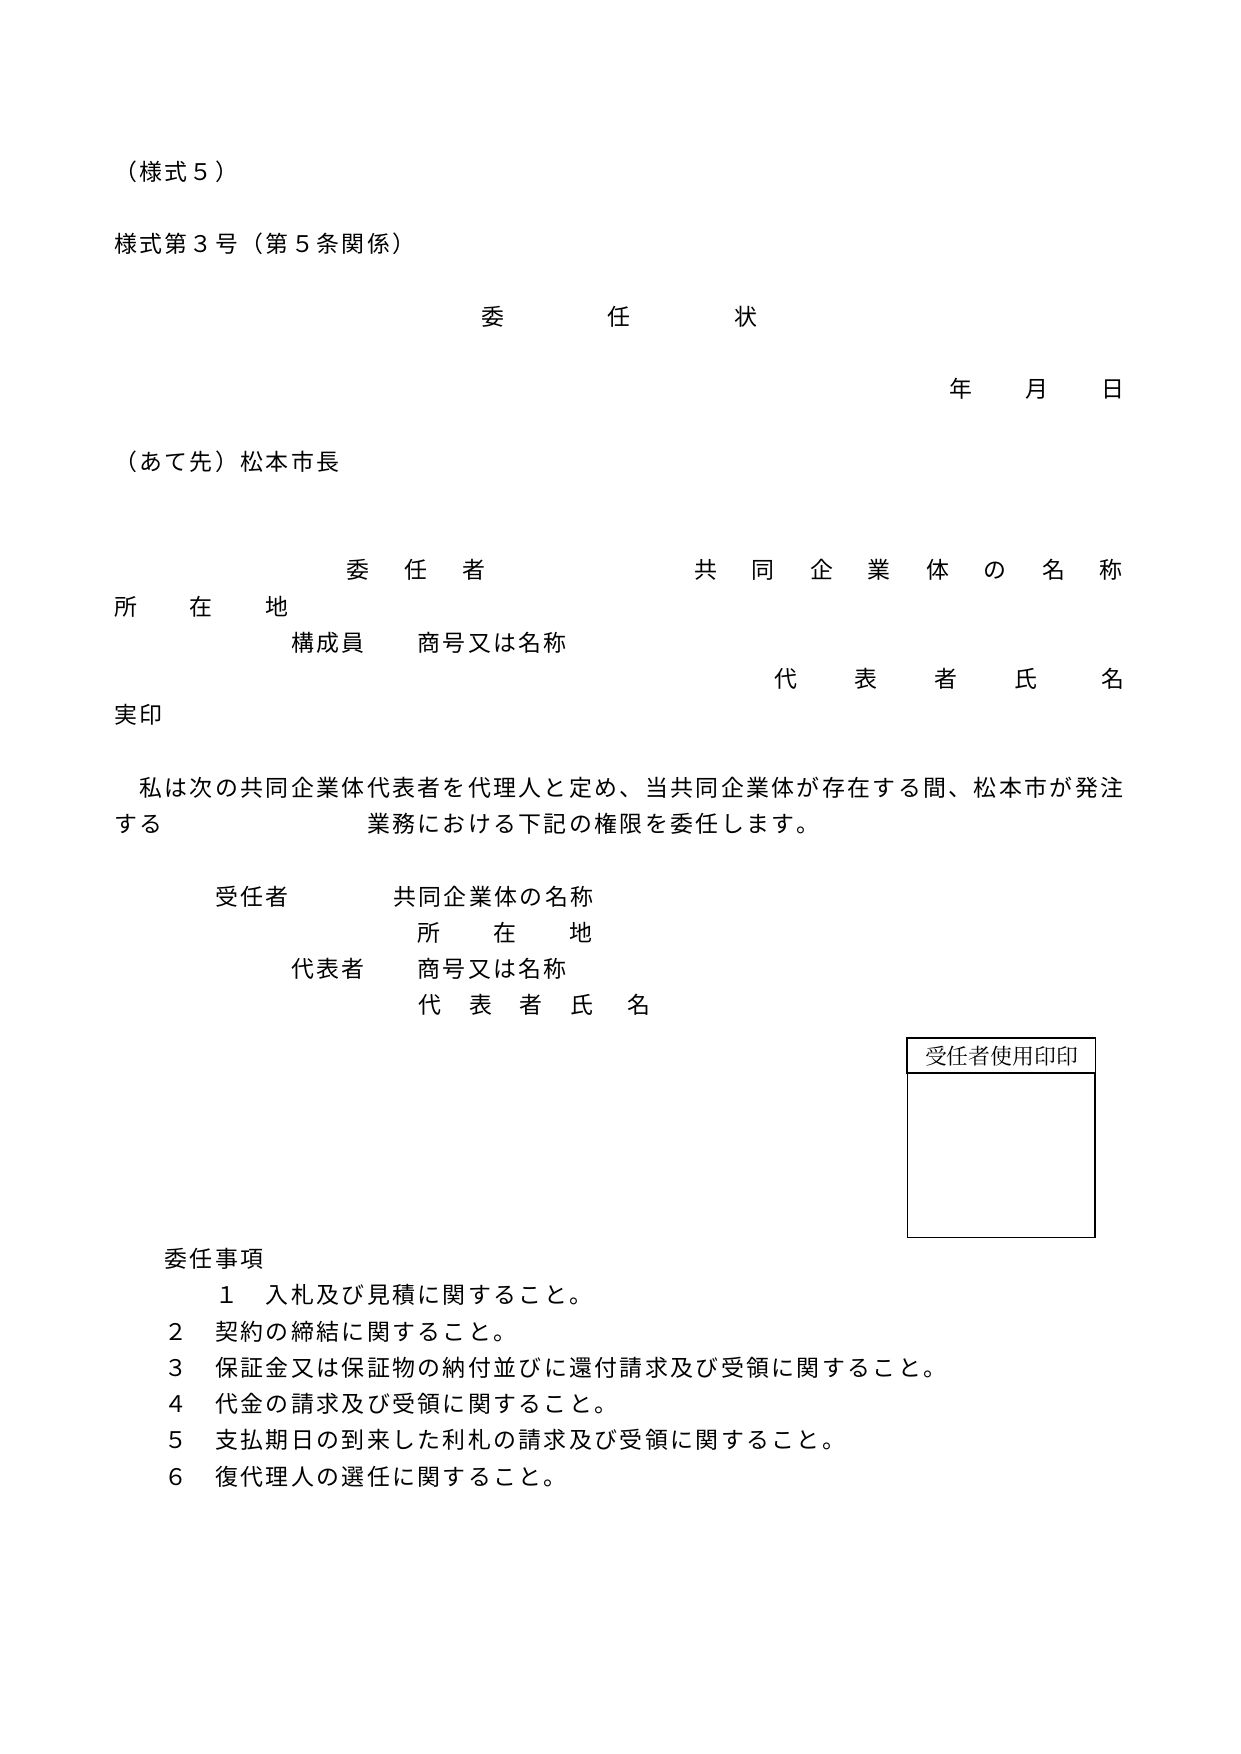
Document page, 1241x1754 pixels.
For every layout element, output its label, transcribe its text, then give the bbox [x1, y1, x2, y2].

text 代表者 商号又は名称 [114, 949, 1126, 986]
text ３ 保証金又は保証物の納付並びに還付請求及び受領に関すること。 [114, 1348, 1126, 1384]
text （あて先）松本市長 [114, 442, 1126, 478]
text （様式５） [114, 152, 1126, 188]
text 私は次の共同企業体代表者を代理人と定め、当共同企業体が存在する間、松本市が発注する 業務における下記の権限を委任します。 [114, 768, 1126, 841]
text ５ 支払期日の到来した利札の請求及び受領に関すること。 [114, 1421, 1126, 1457]
text 代表者氏名 [114, 986, 1126, 1022]
text ２ 契約の締結に関すること。 [114, 1312, 1126, 1348]
text 代表者氏名 実印 [114, 659, 1126, 732]
text 様式第３号（第５条関係） [114, 224, 1126, 261]
text １ 入札及び見積に関すること。 [114, 1276, 1126, 1312]
text 受任者 共同企業体の名称 [114, 877, 1126, 913]
text 委任事項 [114, 1239, 1126, 1276]
text ４ 代金の請求及び受領に関すること。 [114, 1384, 1126, 1421]
text 委任者 共同企業体の名称 所 在 地 [114, 551, 1126, 623]
text 構成員 商号又は名称 [114, 623, 1126, 659]
text 所 在 地 [114, 913, 1126, 949]
text 委 任 状 [114, 297, 1126, 333]
text ６ 復代理人の選任に関すること。 [114, 1457, 1126, 1493]
text 年 月 日 [114, 369, 1126, 406]
